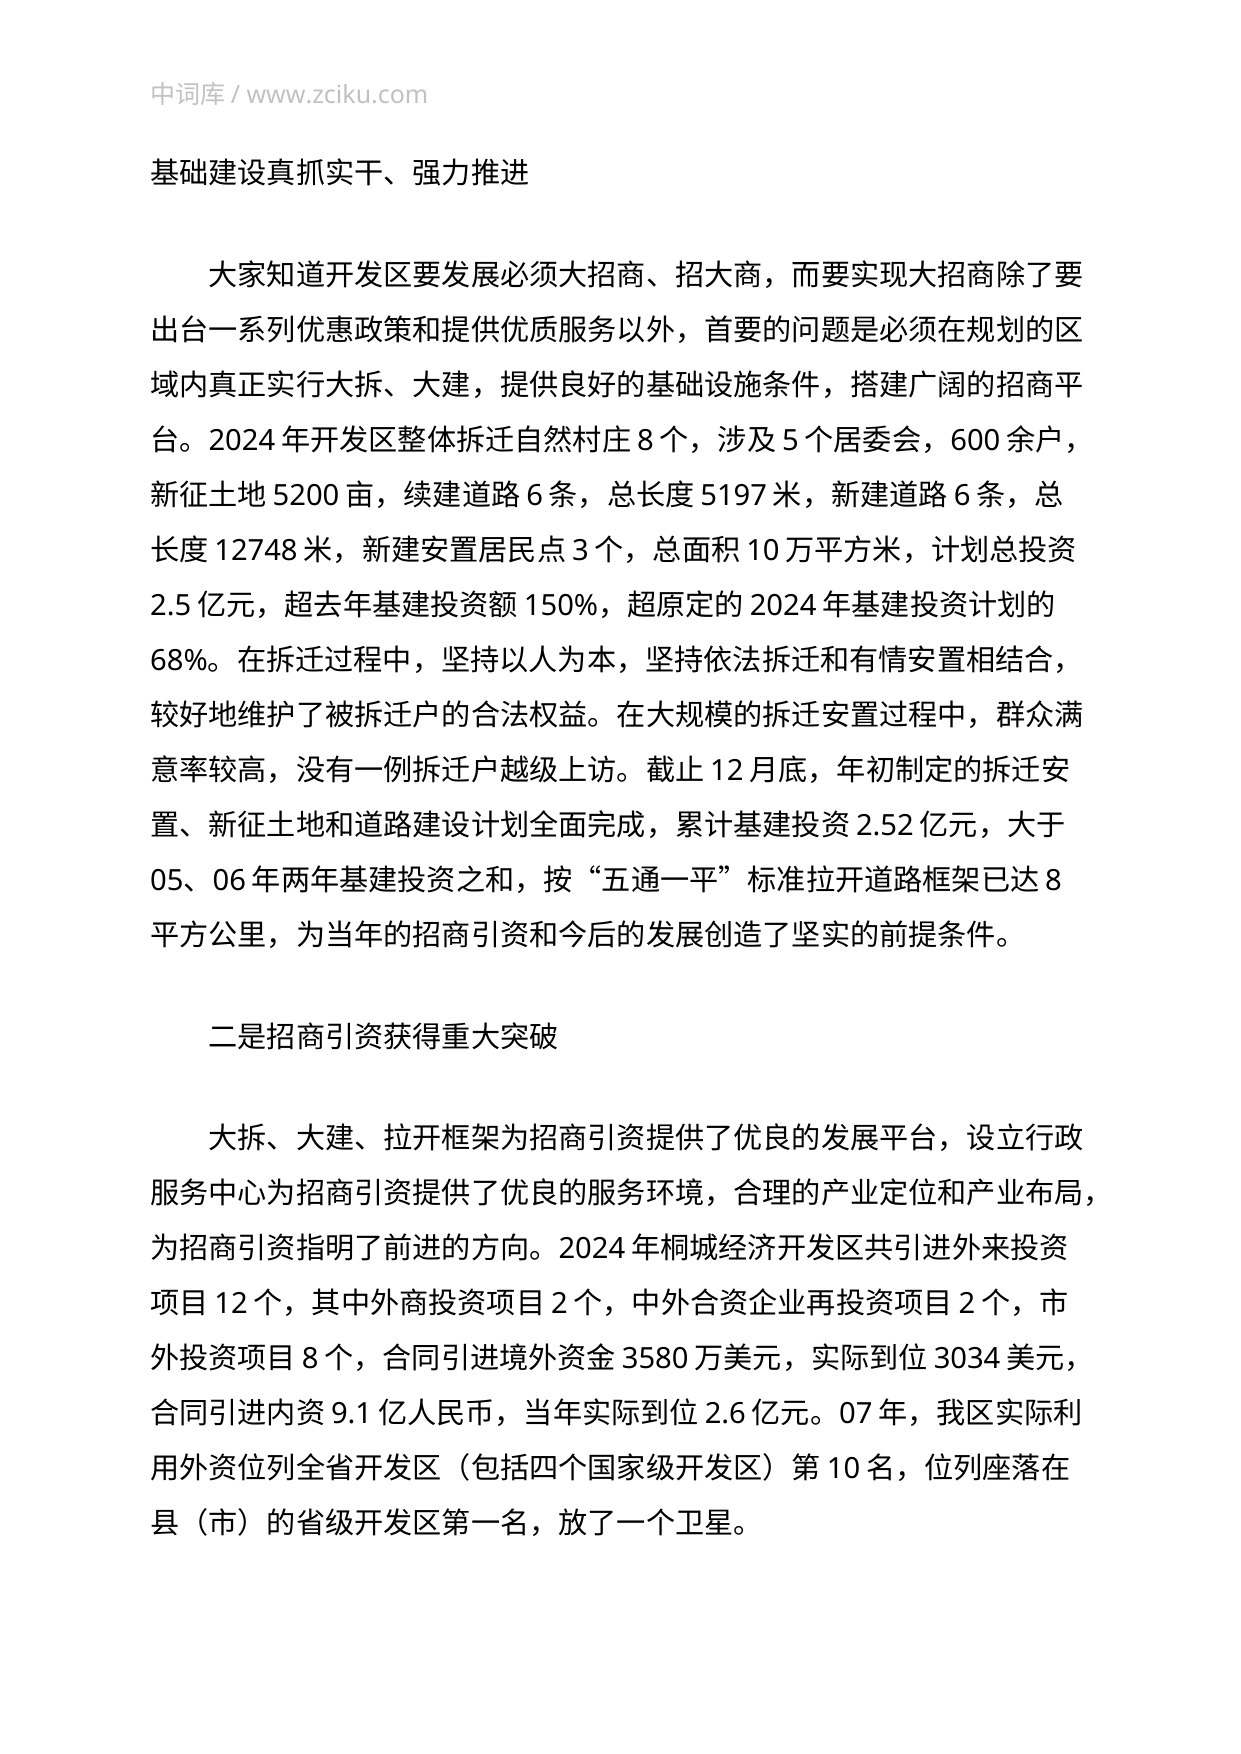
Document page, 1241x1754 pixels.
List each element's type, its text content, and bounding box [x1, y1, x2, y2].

text 二是招商引资获得重大突破 [150, 1013, 1090, 1055]
text 大拆、大建、拉开框架为招商引资提供了优良的发展平台，设立行政服务中心为招商引资提供了优良的服务环境，合理的产业定位和产业布局，为招商引资指明了前进的方向。2024年桐城经济开发区共引进外来投资项目12个，其中外商投资项目2个，中外合资企业再投资项目2个，市外投资项目8个，合同引进境外资金3580万美元，实际到位3034美元，合同引进内资9.1亿人民币，当年实际到位2.6亿元。07年，我区实际利用外资位列全省开发区（包括四个国家级开发区）第10名，位列座落在县（市）的省级开发区第一名，放了一个卫星。 [150, 1115, 1090, 1542]
text 大家知道开发区要发展必须大招商、招大商，而要实现大招商除了要出台一系列优惠政策和提供优质服务以外，首要的问题是必须在规划的区域内真正实行大拆、大建，提供良好的基础设施条件，搭建广阔的招商平台。2024年开发区整体拆迁自然村庄8个，涉及5个居委会，600余户，新征土地5200亩，续建道路6条，总长度5197米，新建道路6条，总长度12748米，新建安置居民点3个，总面积10万平方米，计划总投资2.5亿元，超去年基建投资额150%，超原定的2024年基建投资计划的68%。在拆迁过程中，坚持以人为本，坚持依法拆迁和有情安置相结合，较好地维护了被拆迁户的合法权益。在大规模的拆迁安置过程中，群众满意率较高，没有一例拆迁户越级上访。截止12月底，年初制定的拆迁安置、新征土地和道路建设计划全面完成，累计基建投资2.52亿元，大于05、06年两年基建投资之和，按“五通一平”标准拉开道路框架已达8平方公里，为当年的招商引资和今后的发展创造了坚实的前提条件。 [150, 252, 1090, 954]
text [150, 150, 1090, 192]
